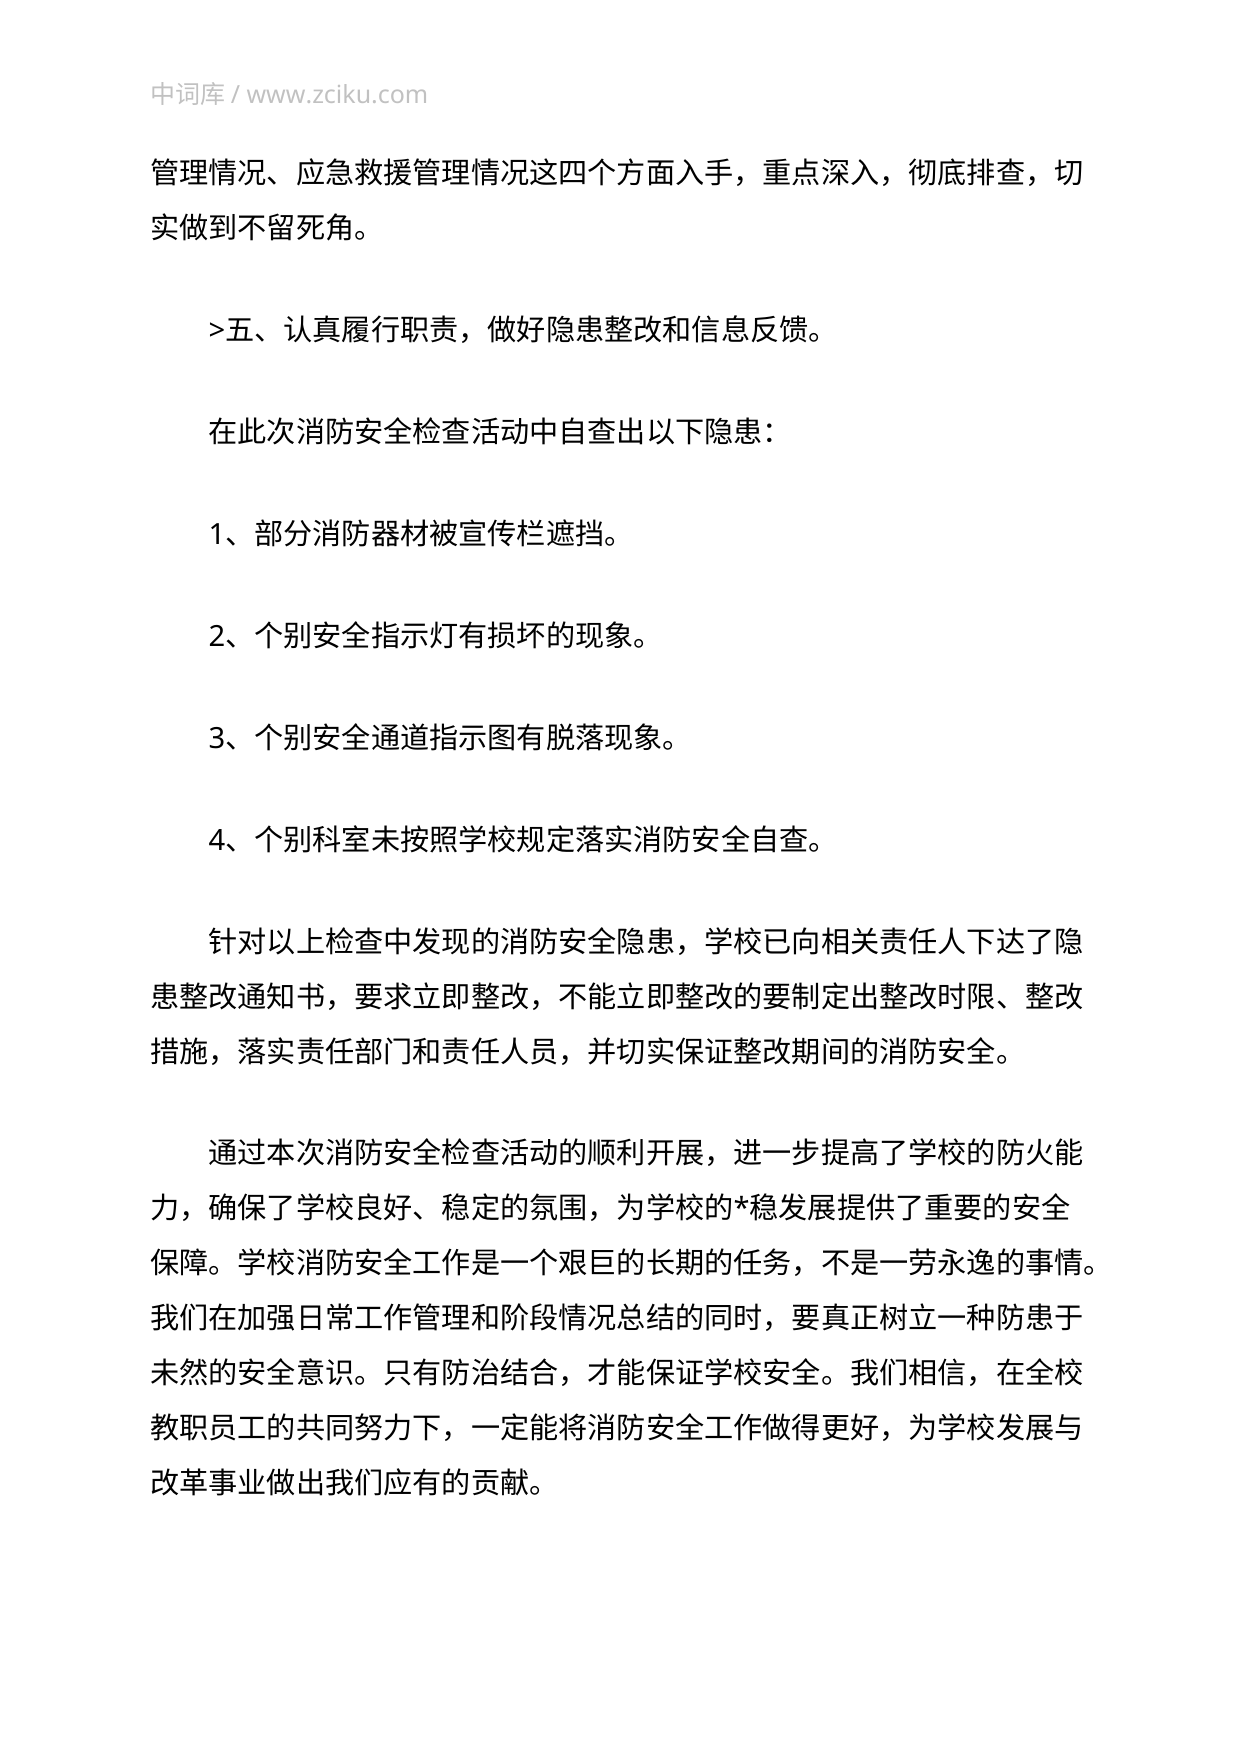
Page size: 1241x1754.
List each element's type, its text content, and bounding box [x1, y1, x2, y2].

text 2、个别安全指示灯有损坏的现象。 [150, 612, 1090, 655]
text 4、个别科室未按照学校规定落实消防安全自查。 [150, 816, 1090, 859]
text 在此次消防安全检查活动中自查出以下隐患： [150, 409, 1090, 451]
text 3、个别安全通道指示图有脱落现象。 [150, 714, 1090, 757]
text >五、认真履行职责，做好隐患整改和信息反馈。 [150, 307, 1090, 349]
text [150, 150, 1090, 247]
text 1、部分消防器材被宣传栏遮挡。 [150, 510, 1090, 553]
text 针对以上检查中发现的消防安全隐患，学校已向相关责任人下达了隐患整改通知书，要求立即整改，不能立即整改的要制定出整改时限、整改措施，落实责任部门和责任人员，并切实保证整改期间的消防安全。 [150, 918, 1090, 1070]
text 通过本次消防安全检查活动的顺利开展，进一步提高了学校的防火能力，确保了学校良好、稳定的氛围，为学校的*稳发展提供了重要的安全保障。学校消防安全工作是一个艰巨的长期的任务，不是一劳永逸的事情。我们在加强日常工作管理和阶段情况总结的同时，要真正树立一种防患于未然的安全意识。只有防治结合，才能保证学校安全。我们相信，在全校教职员工的共同努力下，一定能将消防安全工作做得更好，为学校发展与改革事业做出我们应有的贡献。 [150, 1130, 1090, 1502]
